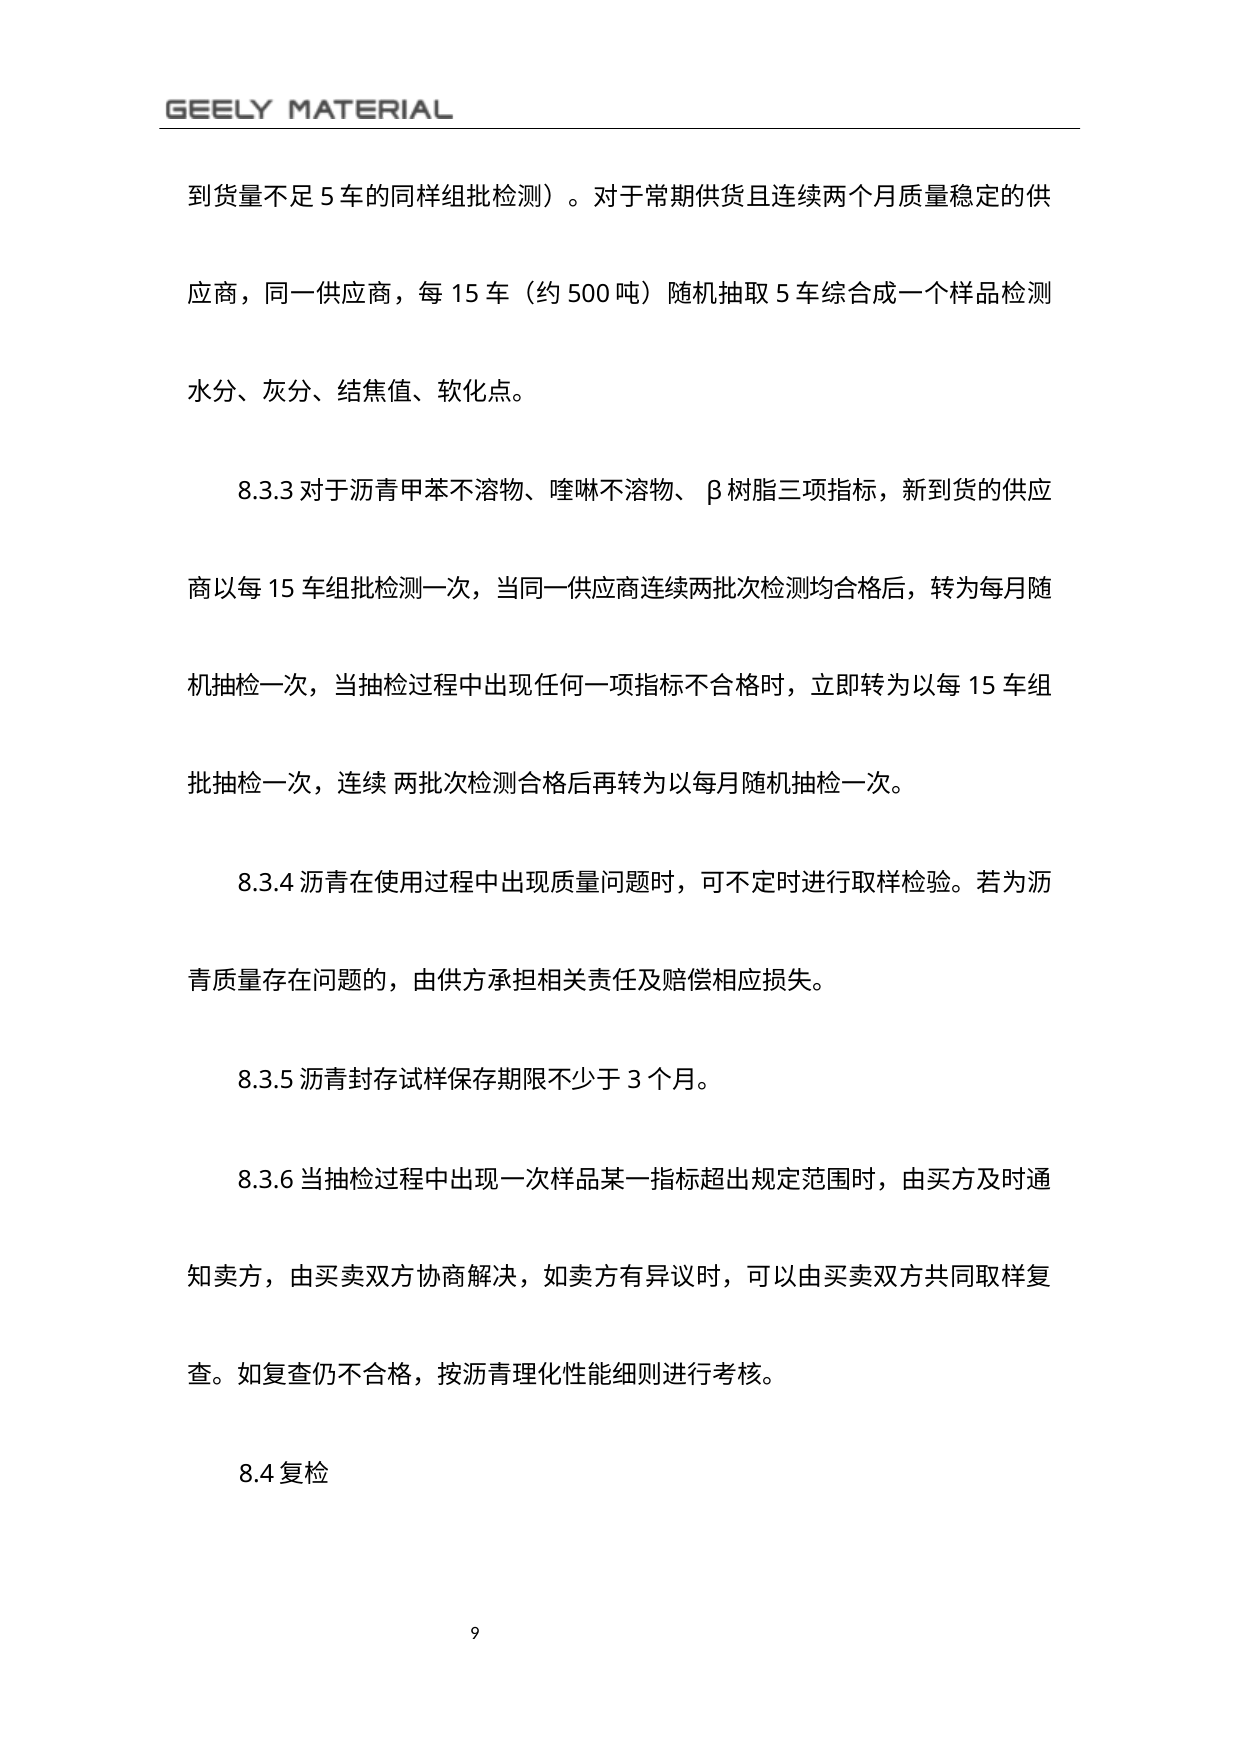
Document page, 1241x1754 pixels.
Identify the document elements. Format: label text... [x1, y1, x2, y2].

text 8.3.3对于沥青甲苯不溶物、喹啉不溶物、 β树脂三项指标，新到货的供应商以每15 车组批检测一次，当同一供应商连续两批次检测均合格后，转为每月随机抽检一次，当抽检过程中出现任何一项指标不合格时，立即转为以每 15 车组批抽检一次，连续 两批次检测合格后再转为以每月随机抽检一次。 [187, 456, 1053, 814]
text 8.3.4沥青在使用过程中出现质量问题时，可不定时进行取样检验。若为沥青质量存在问题的，由供方承担相关责任及赔偿相应损失。 [187, 848, 1053, 1011]
picture [165, 98, 454, 119]
text 8.3.6当抽检过程中出现一次样品某一指标超出规定范围时，由买方及时通知卖方，由买卖双方协商解决，如卖方有异议时，可以由买卖双方共同取样复查。如复查仍不合格，按沥青理化性能细则进行考核。 [187, 1145, 1053, 1405]
text 8.3.5沥青封存试样保存期限不少于 3 个月。 [187, 1045, 1053, 1110]
text 8.4复检 [189, 1439, 1047, 1504]
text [187, 162, 1053, 422]
